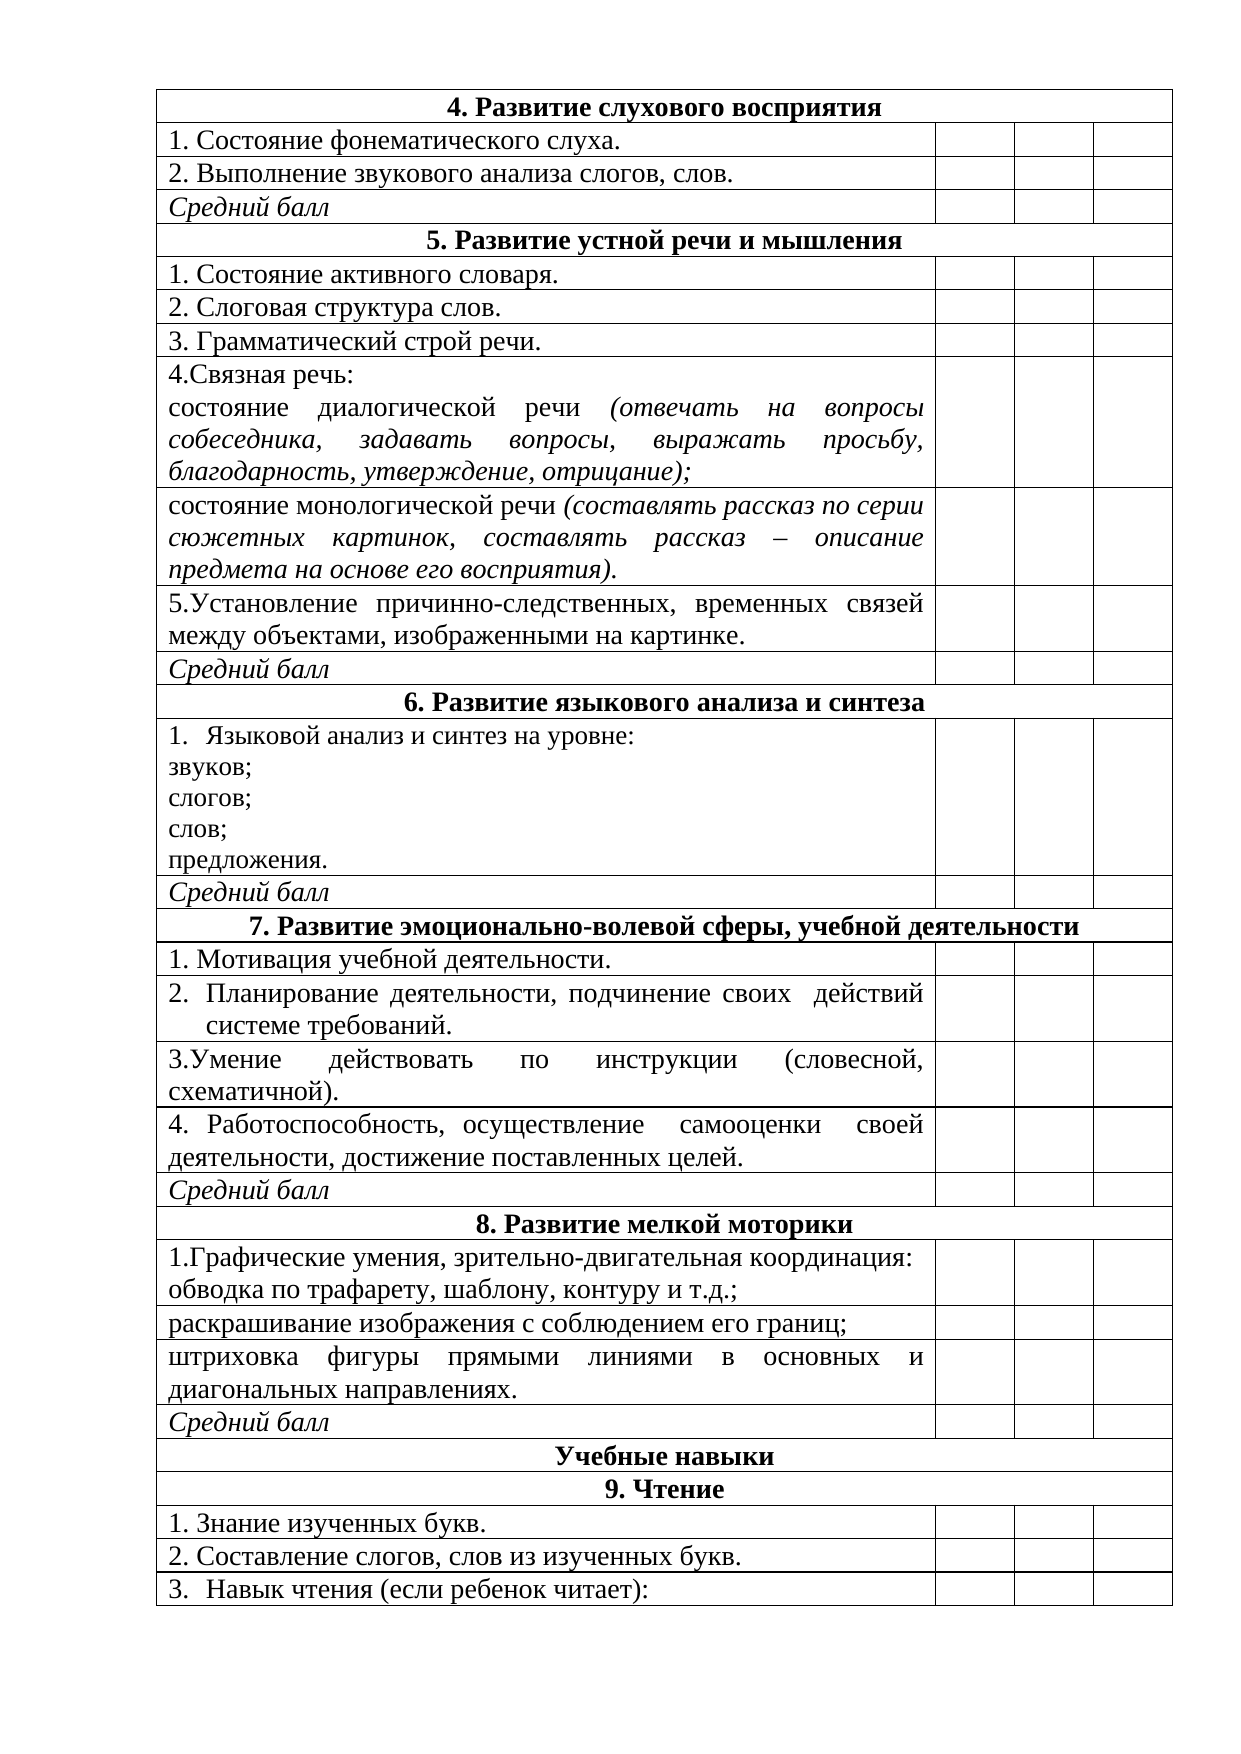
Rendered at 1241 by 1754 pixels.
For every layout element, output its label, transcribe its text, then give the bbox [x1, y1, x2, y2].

table_cell [1094, 123, 1172, 156]
table_cell [1015, 257, 1093, 289]
table_cell 9. Чтение [157, 1472, 1172, 1504]
table_cell 3.Умение действовать по инструкции (словесной, схематичной). [157, 1042, 935, 1106]
table_cell [936, 1506, 1014, 1538]
table_cell 1. Состояние фонематического слуха. [157, 123, 935, 156]
table_cell [1094, 976, 1172, 1041]
table_cell [1094, 488, 1172, 585]
table_cell [1015, 1306, 1093, 1338]
table_cell [936, 324, 1014, 356]
table_cell [1094, 652, 1172, 684]
table_cell [1094, 157, 1172, 189]
table_cell [1015, 324, 1093, 356]
table_cell [1015, 1042, 1093, 1106]
table_cell [936, 190, 1014, 222]
table_cell Языковой анализ и синтез на уровне: звуков; слогов; слов; предложения. [157, 719, 935, 874]
table_cell [1015, 1173, 1093, 1206]
table_cell [1094, 1405, 1172, 1438]
table_cell [936, 1240, 1014, 1305]
table_cell [1015, 943, 1093, 975]
table_cell [1094, 1573, 1172, 1605]
table_cell [1015, 1405, 1093, 1438]
table_cell [1015, 123, 1093, 156]
table_cell [936, 123, 1014, 156]
table_cell [936, 357, 1014, 487]
table_cell Средний балл [157, 652, 935, 684]
table_cell [1094, 1506, 1172, 1538]
table_cell [1094, 719, 1172, 874]
table_cell 5. Развитие устной речи и мышления [157, 224, 1172, 256]
table_cell 2. Слоговая структура слов. [157, 290, 935, 323]
table_cell [1015, 719, 1093, 874]
table_cell [1015, 652, 1093, 684]
table_cell Учебные навыки [157, 1439, 1172, 1471]
table_cell 4.Связная речь: состояние диалогической речи (отвечать на вопросы собеседника, задавать вопросы, выражать просьбу, благодарность, утверждение, отрицание); [157, 357, 935, 487]
table_cell [1094, 357, 1172, 487]
table_cell [936, 976, 1014, 1041]
table_cell [1015, 1539, 1093, 1571]
table_cell 6. Развитие языкового анализа и синтеза [157, 685, 1172, 718]
table_cell [1094, 257, 1172, 289]
table_cell [936, 1108, 1014, 1172]
table_cell [936, 1573, 1014, 1605]
table_cell [1094, 876, 1172, 908]
table_cell [1094, 943, 1172, 975]
table_cell Планирование деятельности, подчинение своих действий системе требований. [157, 976, 935, 1041]
table_cell [1015, 488, 1093, 585]
table_cell состояние монологической речи (составлять рассказ по серии сюжетных картинок, составлять рассказ – описание предмета на основе его восприятия). [157, 488, 935, 585]
table_cell [936, 943, 1014, 975]
table_cell [1094, 190, 1172, 222]
table_cell [1015, 1340, 1093, 1404]
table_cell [157, 1573, 935, 1605]
table_cell [1015, 1573, 1093, 1605]
table_cell 1. Состояние активного словаря. [157, 257, 935, 289]
table_cell [1094, 1042, 1172, 1106]
table_cell Средний балл [157, 1173, 935, 1206]
table_cell раскрашивание изображения с соблюдением его границ; [157, 1306, 935, 1338]
table_cell [1015, 1506, 1093, 1538]
table_cell [1015, 876, 1093, 908]
table_cell [1094, 1306, 1172, 1338]
table_cell [936, 157, 1014, 189]
table_cell 4. Развитие слухового восприятия [157, 90, 1172, 122]
table_cell 1. Мотивация учебной деятельности. [157, 943, 935, 975]
table_cell [1094, 1340, 1172, 1404]
table_cell Средний балл [157, 1405, 935, 1438]
table_cell [1094, 1173, 1172, 1206]
table_cell [936, 257, 1014, 289]
table_cell [1015, 290, 1093, 323]
table_cell [936, 488, 1014, 585]
table_cell [936, 652, 1014, 684]
table_cell [936, 290, 1014, 323]
table_cell [936, 876, 1014, 908]
table_cell [936, 1405, 1014, 1438]
table_cell [1015, 1108, 1093, 1172]
table_cell [936, 1340, 1014, 1404]
table_cell [1094, 586, 1172, 651]
table_cell [1015, 357, 1093, 487]
table_cell [936, 719, 1014, 874]
table_cell 2. Составление слогов, слов из изученных букв. [157, 1539, 935, 1571]
table_cell [1015, 976, 1093, 1041]
table_cell штриховка фигуры прямыми линиями в основных и диагональных направлениях. [157, 1340, 935, 1404]
table_cell 7. Развитие эмоционально-волевой сферы, учебной деятельности [157, 909, 1172, 941]
table_cell [1015, 157, 1093, 189]
table_cell [1094, 1240, 1172, 1305]
table_cell 1.Графические умения, зрительно-двигательная координация: обводка по трафарету, шаблону, контуру и т.д.; [157, 1240, 935, 1305]
table_cell [1094, 324, 1172, 356]
table_cell 1. Знание изученных букв. [157, 1506, 935, 1538]
table_cell [1015, 586, 1093, 651]
table_cell [936, 1306, 1014, 1338]
table_cell [1015, 1240, 1093, 1305]
table_cell [936, 586, 1014, 651]
table_cell 8. Развитие мелкой моторики [157, 1207, 1172, 1239]
table_cell [1015, 190, 1093, 222]
table_cell [1094, 1539, 1172, 1571]
table_cell [1094, 1108, 1172, 1172]
table_cell 5.Установление причинно-следственных, временных связей между объектами, изображенными на картинке. [157, 586, 935, 651]
table_cell 2. Выполнение звукового анализа слогов, слов. [157, 157, 935, 189]
table_cell 3. Грамматический строй речи. [157, 324, 935, 356]
table_cell [936, 1173, 1014, 1206]
table_cell [1094, 290, 1172, 323]
table_cell 4. Работоспособность, осуществление самооценки своей деятельности, достижение поставленных целей. [157, 1108, 935, 1172]
table_cell [936, 1042, 1014, 1106]
table_cell Средний балл [157, 190, 935, 222]
table_cell Средний балл [157, 876, 935, 908]
table_cell [936, 1539, 1014, 1571]
